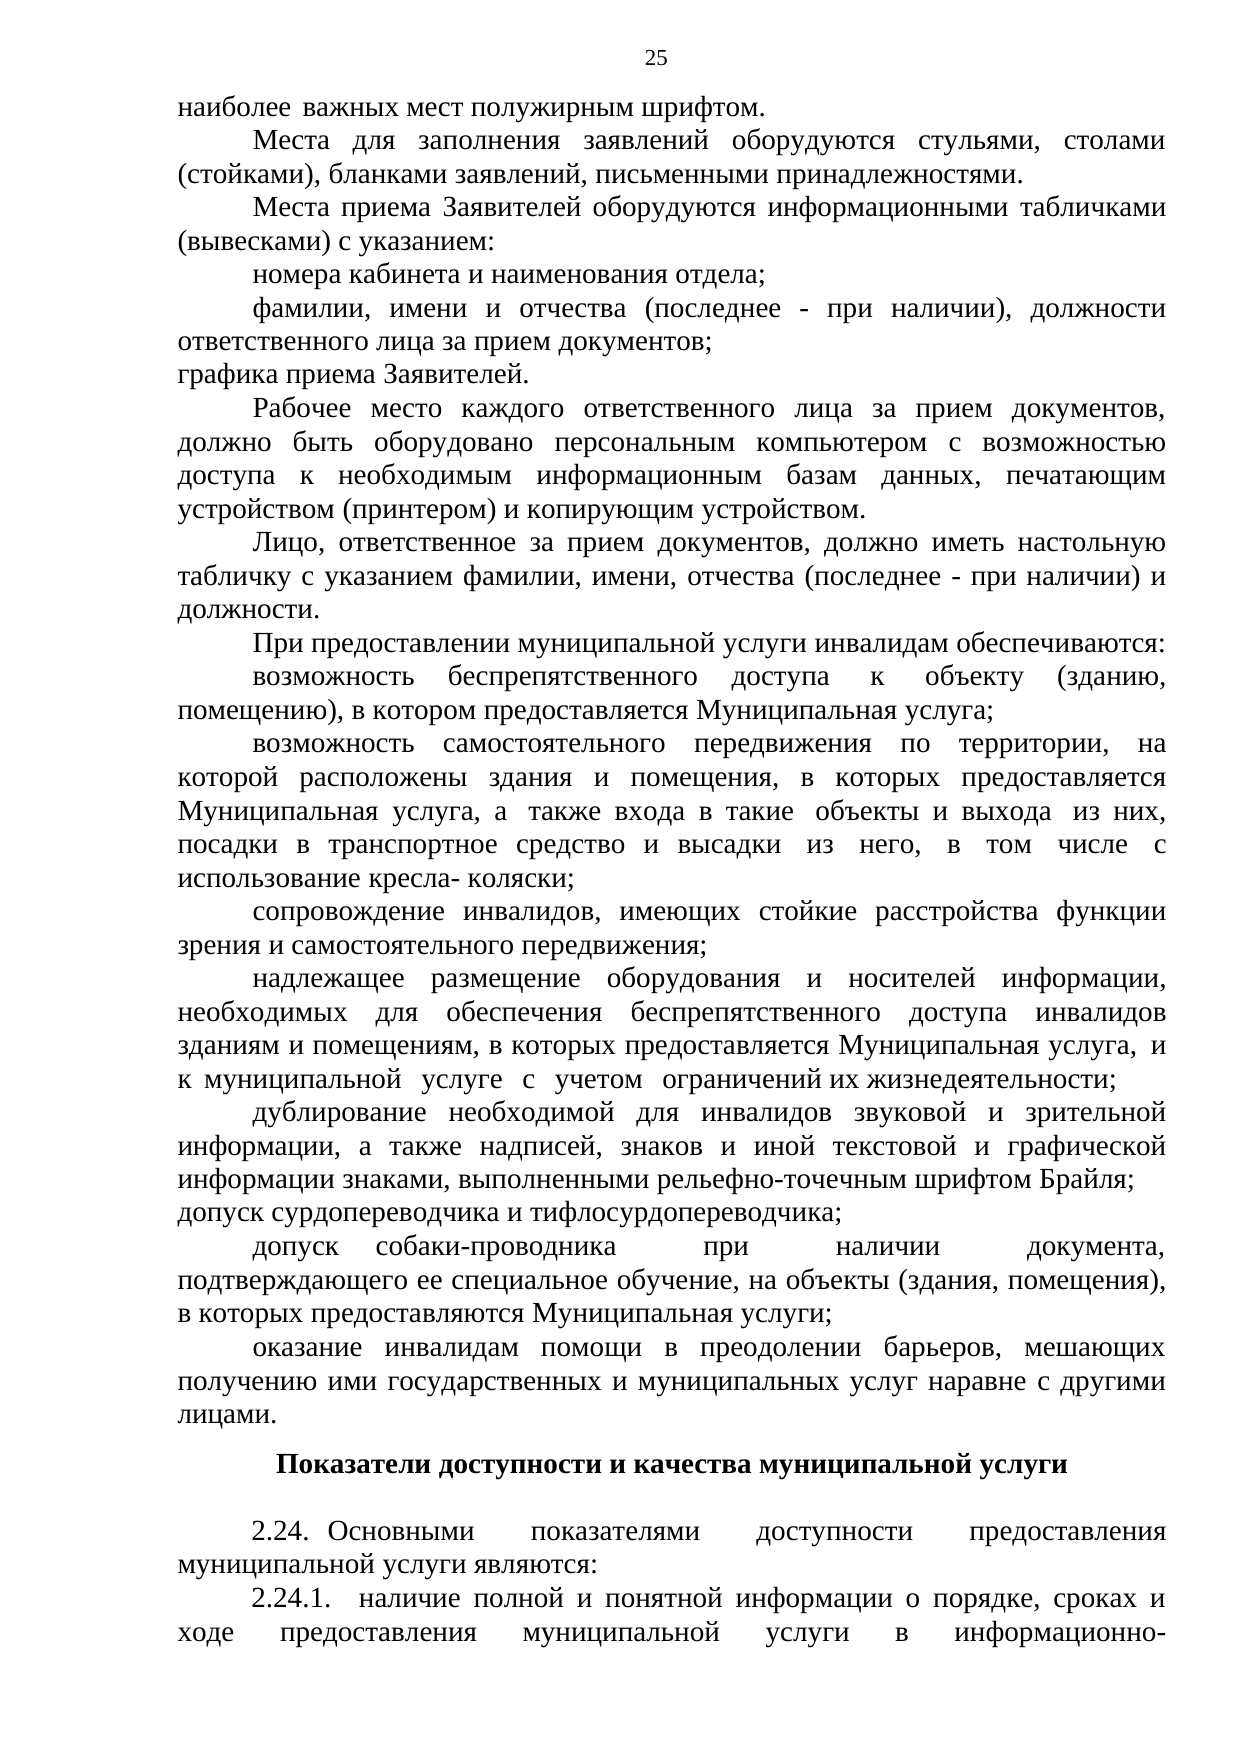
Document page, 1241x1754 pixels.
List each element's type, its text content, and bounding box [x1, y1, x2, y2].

text Рабочее место каждого ответственного лица за прием документов, должно быть оборудовано персональным компьютером с возможностью доступа к необходимым информационным базам данных, печатающим устройством (принтером) и копирующим устройством. [177, 390, 1166, 524]
text номера кабинета и наименования отдела; [177, 257, 1166, 290]
text возможность самостоятельного передвижения по территории, на которой расположены здания и помещения, в которых предоставляется Муниципальная услуга, а также входа в такие объекты и выхода из них, посадки в транспортное средство и высадки из него, в том числе с использование кресла- коляски; [177, 726, 1166, 893]
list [177, 1580, 1166, 1647]
text сопровождение инвалидов, имеющих стойкие расстройства функции зрения и самостоятельного передвижения; [177, 893, 1166, 960]
text допуск сурдопереводчика и тифлосурдопереводчика; [177, 1195, 1166, 1228]
text возможность беспрепятственного доступа к объекту (зданию, помещению), в котором предоставляется Муниципальная услуга; [177, 658, 1166, 726]
text фамилии, имени и отчества (последнее - при наличии), должности ответственного лица за прием документов; [177, 290, 1166, 357]
text Места приема Заявителей оборудуются информационными табличками (вывесками) с указанием: [177, 189, 1166, 257]
text Лицо, ответственное за прием документов, должно иметь настольную табличку с указанием фамилии, имени, отчества (последнее - при наличии) и должности. [177, 524, 1166, 625]
text Места для заполнения заявлений оборудуются стульями, столами (стойками), бланками заявлений, письменными принадлежностями. [177, 122, 1166, 189]
text дублирование необходимой для инвалидов звуковой и зрительной информации, а также надписей, знаков и иной текстовой и графической информации знаками, выполненными рельефно-точечным шрифтом Брайля; [177, 1094, 1166, 1195]
text При предоставлении муниципальной услуги инвалидам обеспечиваются: [177, 625, 1166, 658]
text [177, 89, 1166, 122]
text оказание инвалидам помощи в преодолении барьеров, мешающих получению ими государственных и муниципальных услуг наравне с другими лицами. [177, 1329, 1166, 1430]
list Основными показателями доступности предоставления муниципальной услуги являются: [177, 1513, 1166, 1580]
text допуск собаки-проводника при наличии документа, подтверждающего ее специальное обучение, на объекты (здания, помещения), в которых предоставляются Муниципальная услуги; [177, 1228, 1166, 1329]
text надлежащее размещение оборудования и носителей информации, необходимых для обеспечения беспрепятственного доступа инвалидов зданиям и помещениям, в которых предоставляется Муниципальная услуга, и к муниципальной услуге с учетом ограничений их жизнедеятельности; [177, 960, 1166, 1094]
subtitle Показатели доступности и качества муниципальной услуги [177, 1446, 1166, 1480]
text графика приема Заявителей. [177, 357, 1166, 390]
